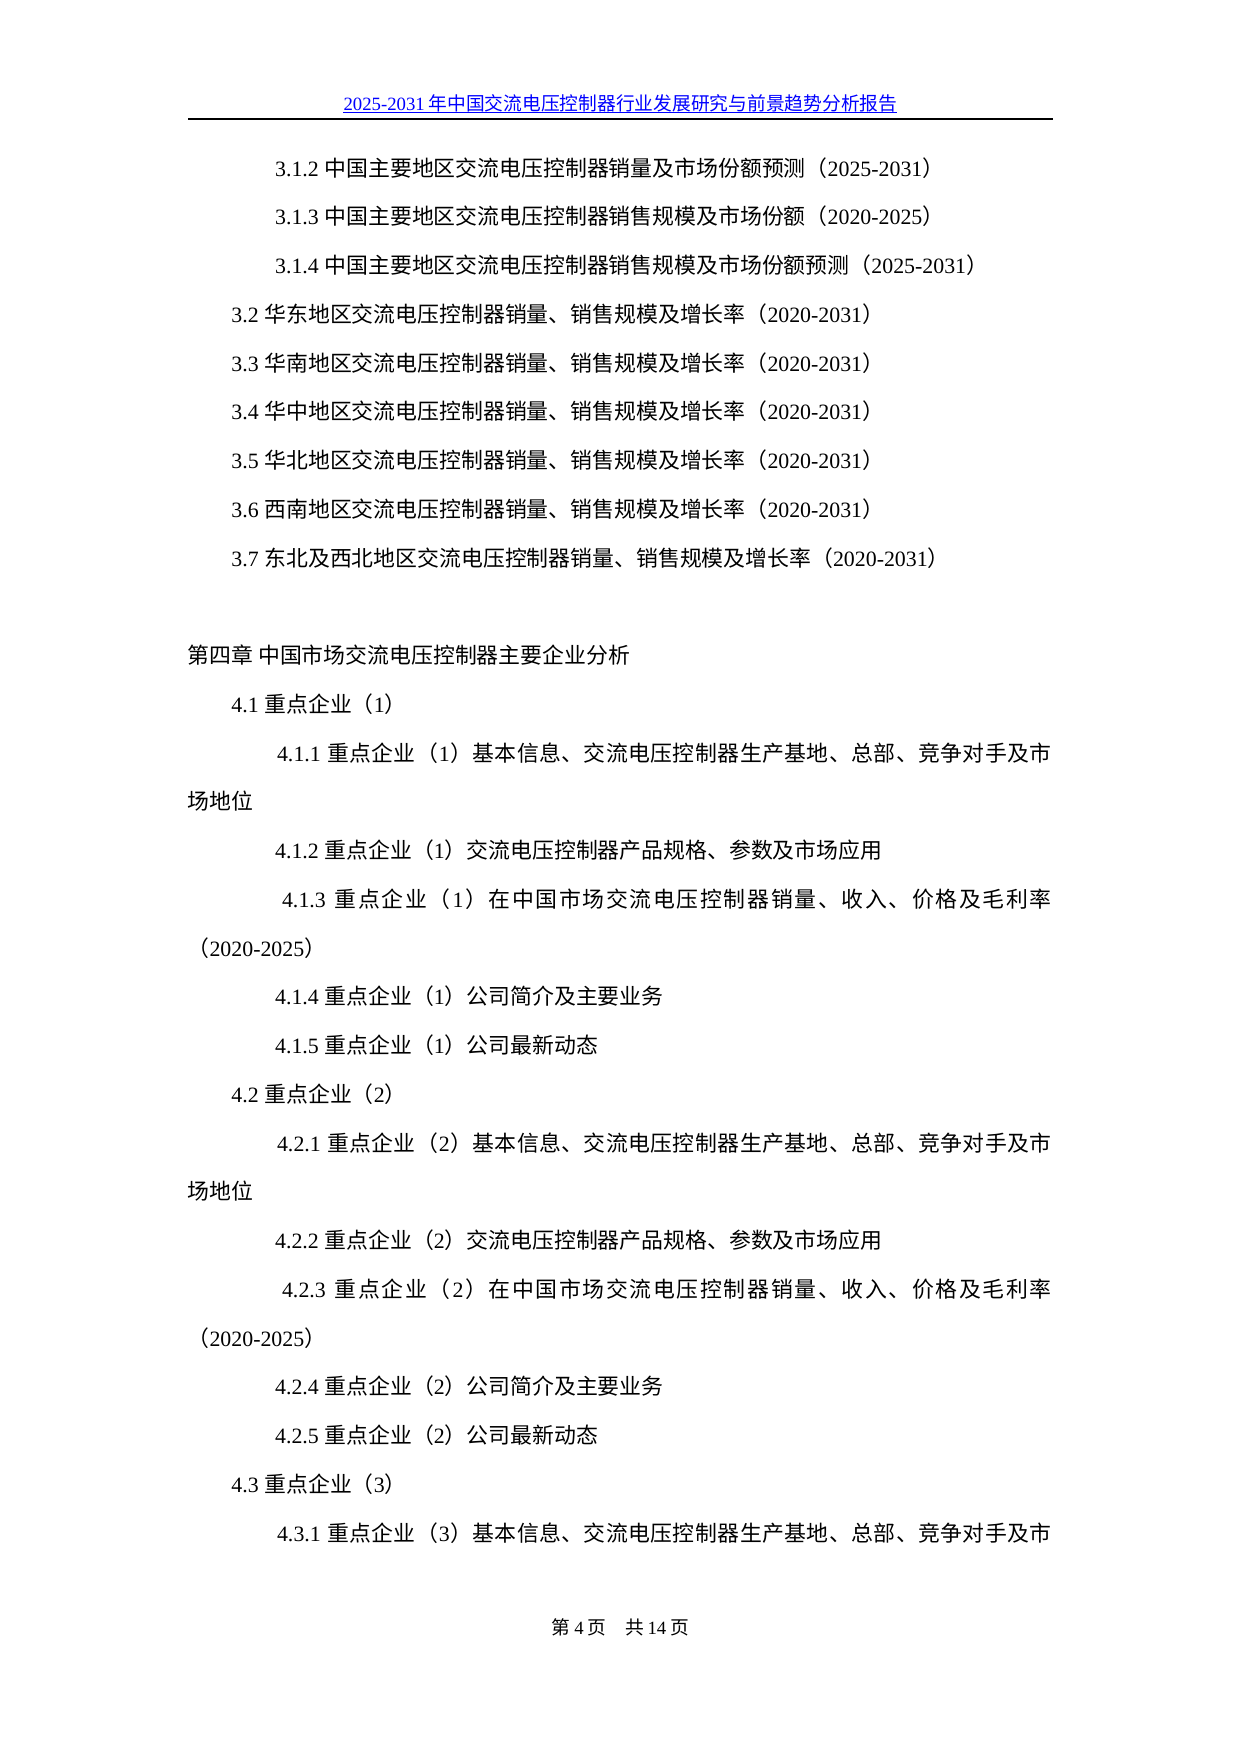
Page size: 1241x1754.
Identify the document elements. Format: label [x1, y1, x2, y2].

text [187, 150, 1053, 1548]
